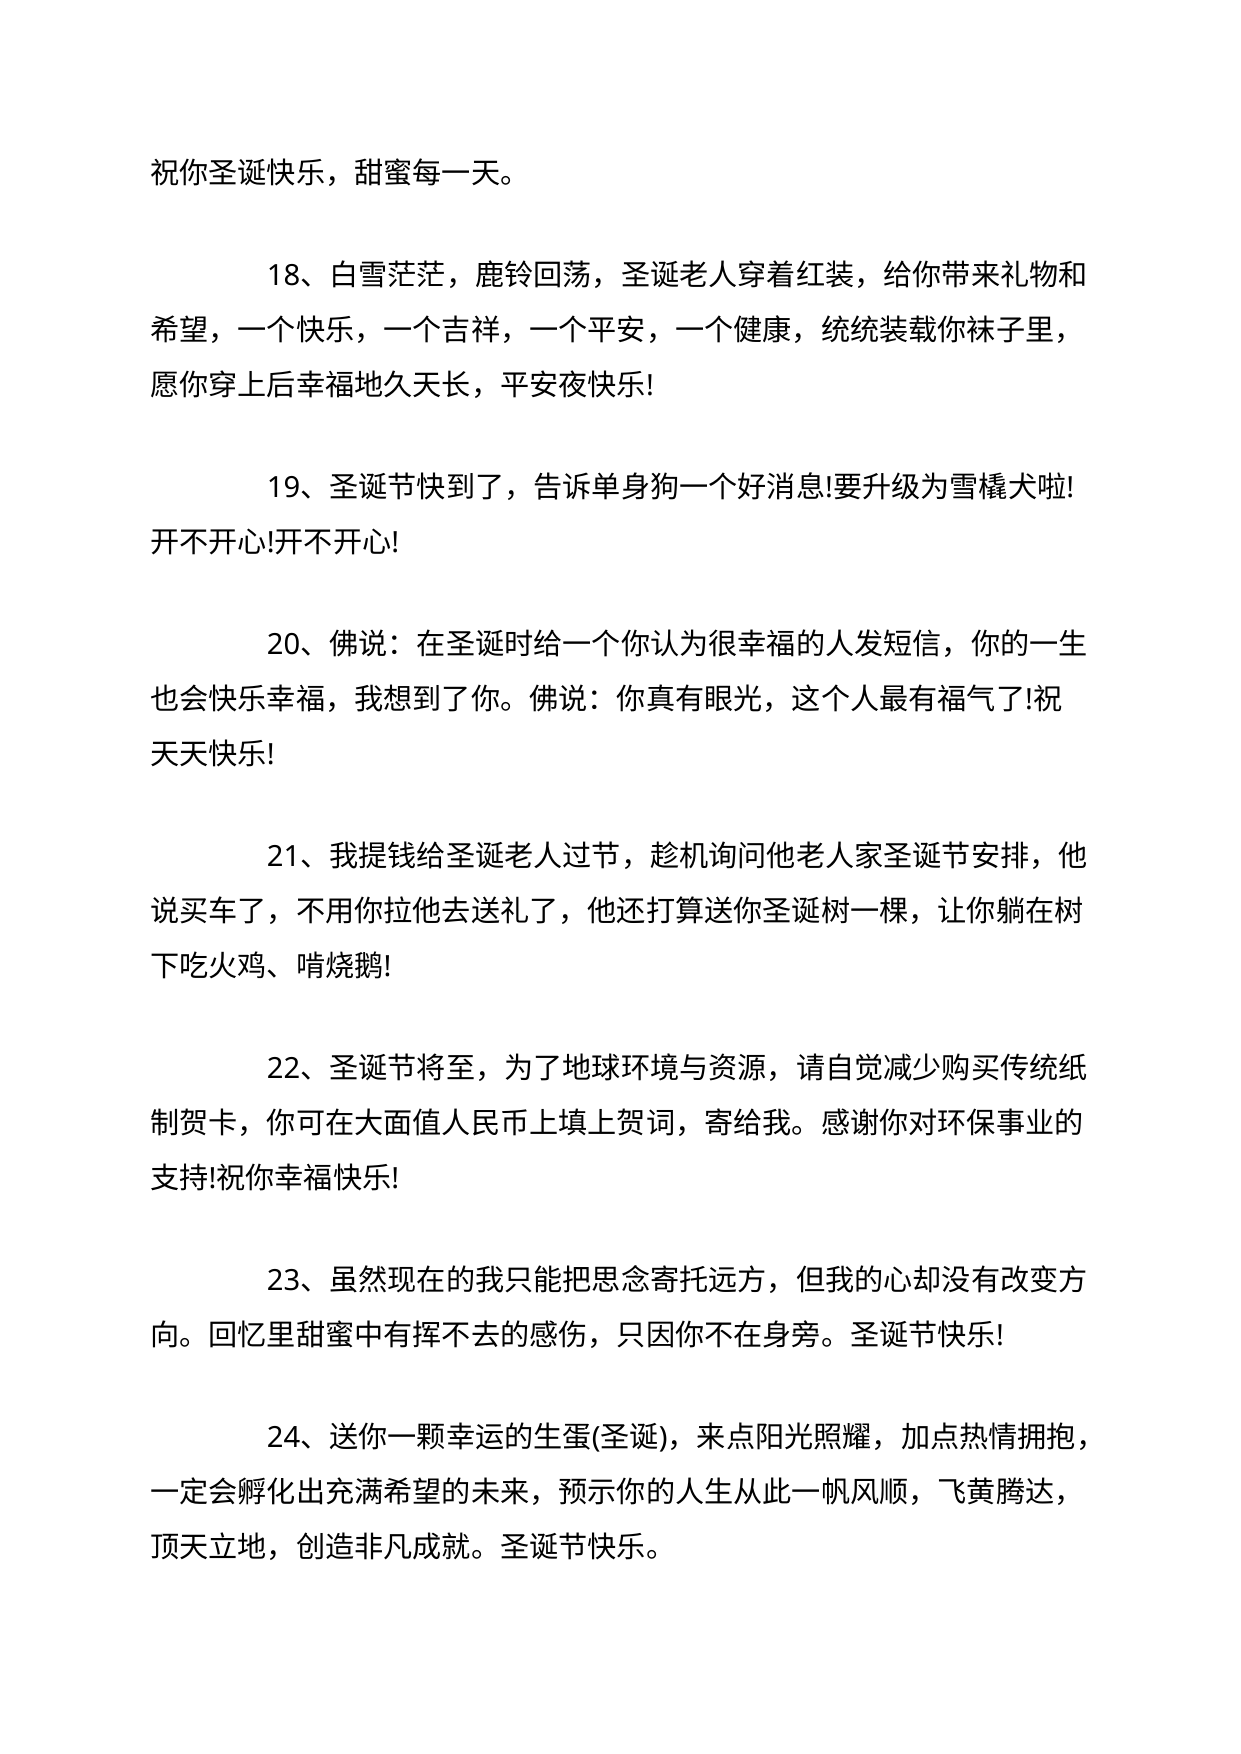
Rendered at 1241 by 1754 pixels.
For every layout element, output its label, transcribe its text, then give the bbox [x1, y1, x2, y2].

text 24、送你一颗幸运的生蛋(圣诞)，来点阳光照耀，加点热情拥抱，一定会孵化出充满希望的未来，预示你的人生从此一帆风顺，飞黄腾达，顶天立地，创造非凡成就。圣诞节快乐。 [150, 1413, 1090, 1566]
text 23、虽然现在的我只能把思念寄托远方，但我的心却没有改变方向。回忆里甜蜜中有挥不去的感伤，只因你不在身旁。圣诞节快乐! [150, 1256, 1090, 1354]
text 18、白雪茫茫，鹿铃回荡，圣诞老人穿着红装，给你带来礼物和希望，一个快乐，一个吉祥，一个平安，一个健康，统统装载你袜子里，愿你穿上后幸福地久天长，平安夜快乐! [150, 252, 1090, 404]
text 19、圣诞节快到了，告诉单身狗一个好消息!要升级为雪橇犬啦!开不开心!开不开心! [150, 464, 1090, 561]
text 21、我提钱给圣诞老人过节，趁机询问他老人家圣诞节安排，他说买车了，不用你拉他去送礼了，他还打算送你圣诞树一棵，让你躺在树下吃火鸡、啃烧鹅! [150, 833, 1090, 985]
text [150, 150, 1090, 192]
text 22、圣诞节将至，为了地球环境与资源，请自觉减少购买传统纸制贺卡，你可在大面值人民币上填上贺词，寄给我。感谢你对环保事业的支持!祝你幸福快乐! [150, 1044, 1090, 1197]
text 20、佛说：在圣诞时给一个你认为很幸福的人发短信，你的一生也会快乐幸福，我想到了你。佛说：你真有眼光，这个人最有福气了!祝天天快乐! [150, 621, 1090, 773]
